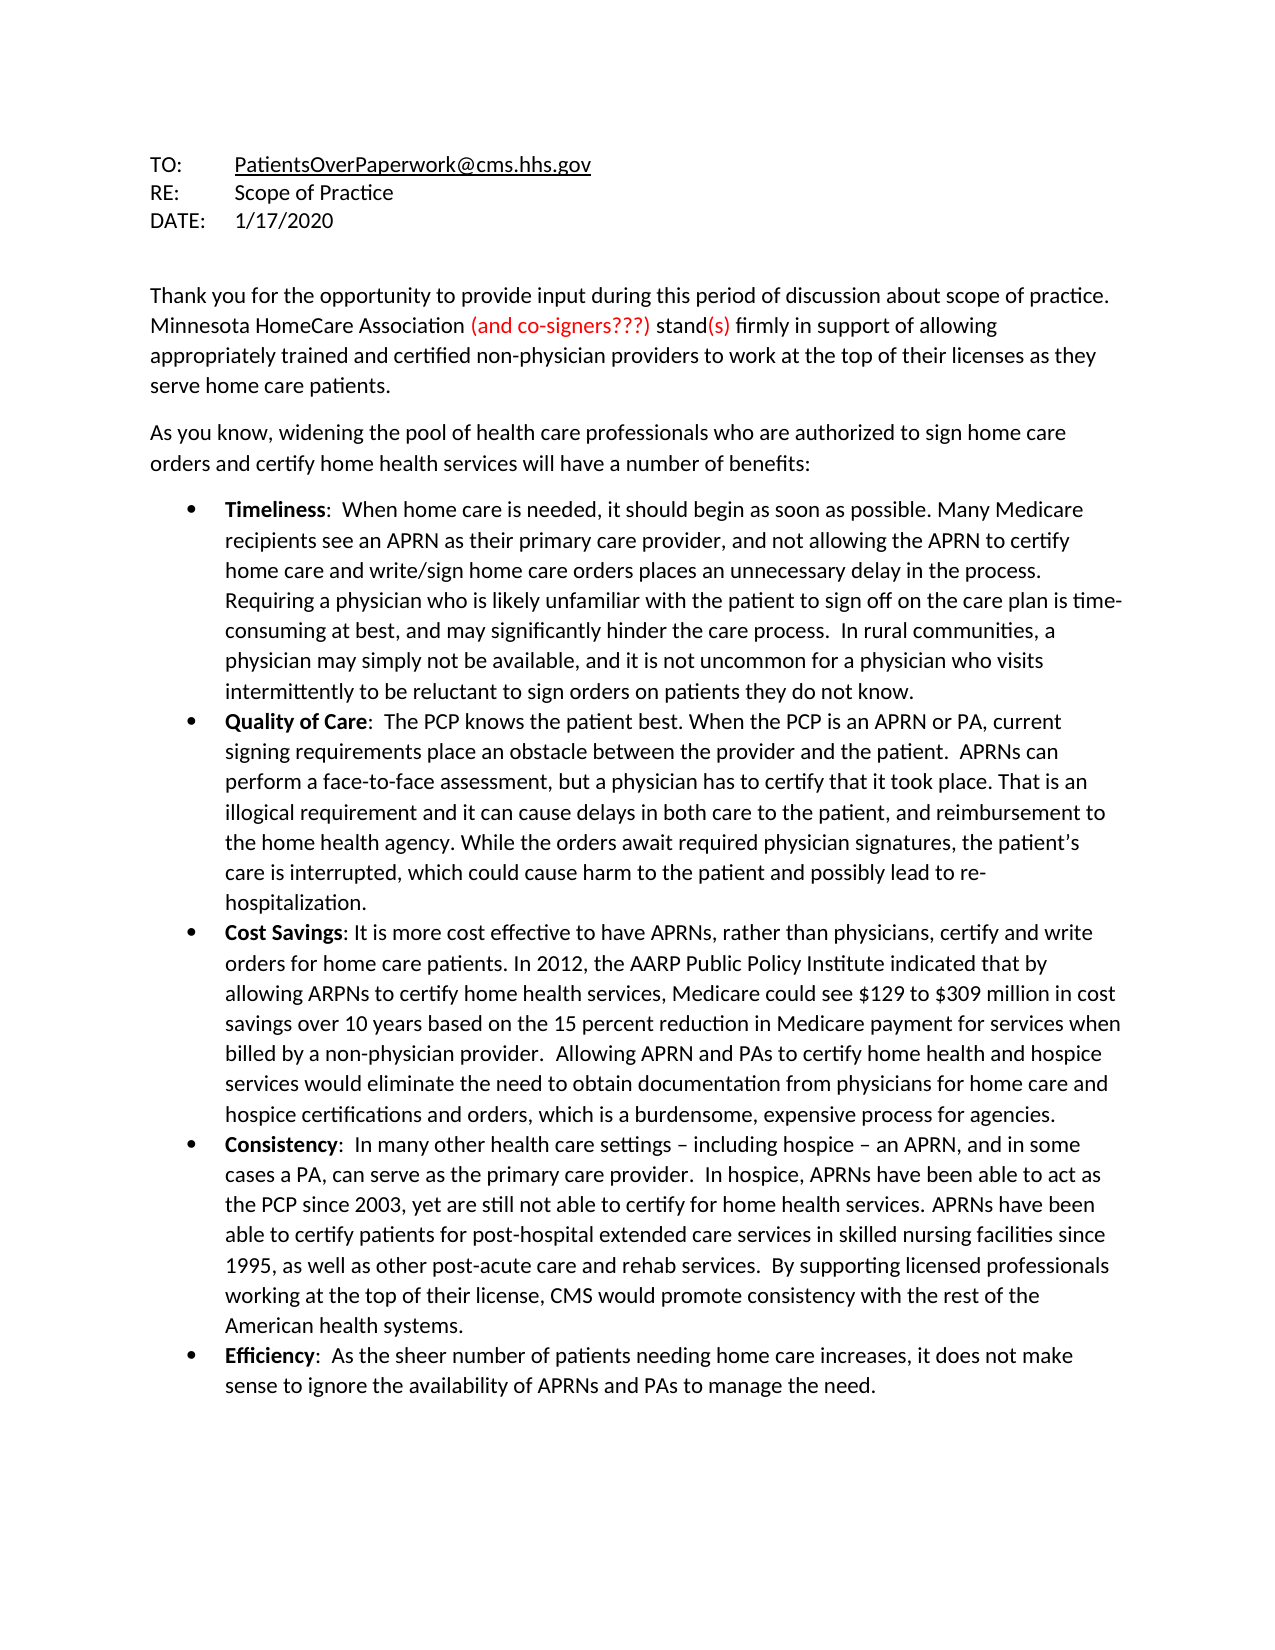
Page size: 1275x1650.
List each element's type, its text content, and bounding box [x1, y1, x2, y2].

list Quality of Care: The PCP knows the patient best. When the PCP is an APRN or PA, current signing requirements place an obstacle between the provider and the patient. APRNs can perform a face-to-face assessment, but a physician has to certify that it took place. That is an illogical requirement and it can cause delays in both care to the patient, and reimbursement to the home health agency. While the orders await required physician signatures, the patient’s care is interrupted, which could cause harm to the patient and possibly lead to re-hospitalization. [187, 707, 1125, 916]
list Timeliness: When home care is needed, it should begin as soon as possible. Many Medicare recipients see an APRN as their primary care provider, and not allowing the APRN to certify home care and write/sign home care orders places an unnecessary delay in the process. Requiring a physician who is likely unfamiliar with the patient to sign off on the care plan is time-consuming at best, and may significantly hinder the care process. In rural communities, a physician may simply not be available, and it is not uncommon for a physician who visits intermittently to be reluctant to sign orders on patients they do not know. [187, 496, 1125, 705]
list Cost Savings: It is more cost effective to have APRNs, rather than physicians, certify and write orders for home care patients. In 2012, the AARP Public Policy Institute indicated that by allowing ARPNs to certify home health services, Medicare could see $129 to $309 million in cost savings over 10 years based on the 15 percent reduction in Medicare payment for services when billed by a non-physician provider. Allowing APRN and PAs to certify home health and hospice services would eliminate the need to obtain documentation from physicians for home care and hospice certifications and orders, which is a burdensome, expensive process for agencies. [187, 918, 1125, 1128]
list Consistency: In many other health care settings – including hospice – an APRN, and in some cases a PA, can serve as the primary care provider. In hospice, APRNs have been able to act as the PCP since 2003, yet are still not able to certify for home health services. APRNs have been able to certify patients for post-hospital extended care services in skilled nursing facilities since 1995, as well as other post-acute care and rehab services. By supporting licensed professionals working at the top of their license, CMS would promote consistency with the rest of the American health systems. [187, 1130, 1125, 1339]
list Efficiency: As the sheer number of patients needing home care increases, it does not make sense to ignore the availability of APRNs and PAs to manage the need. [187, 1341, 1125, 1399]
text DATE: 1/17/2020 [150, 206, 1125, 234]
text Thank you for the opportunity to provide input during this period of discussion about scope of practice. Minnesota HomeCare Association (and co-signers???) stand(s) firmly in support of allowing appropriately trained and certified non-physician providers to work at the top of their licenses as they serve home care patients. [150, 281, 1125, 399]
text TO: PatientsOverPaperwork@cms.hhs.gov [150, 150, 1125, 178]
text As you know, widening the pool of health care professionals who are authorized to sign home care orders and certify home health services will have a number of benefits: [150, 418, 1125, 477]
text RE: Scope of Practice [150, 178, 1125, 206]
